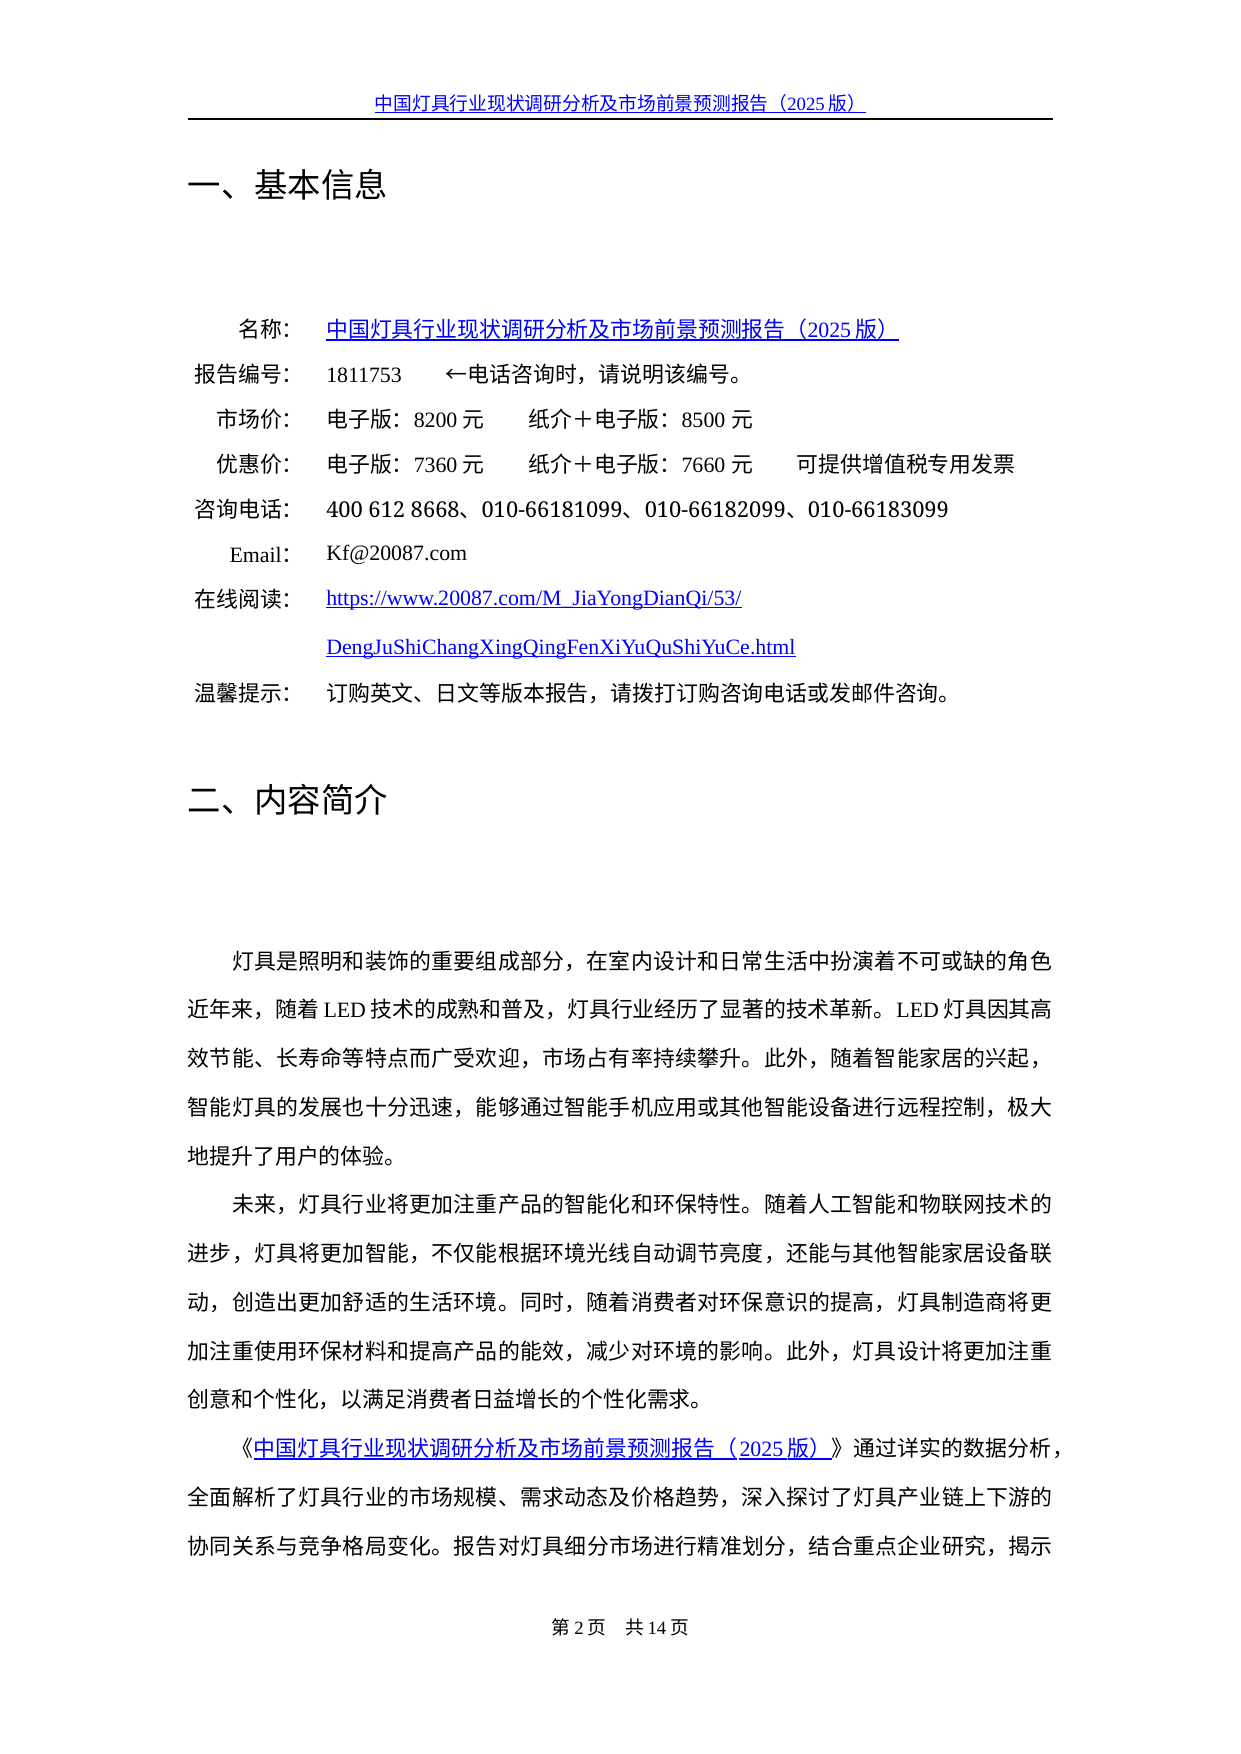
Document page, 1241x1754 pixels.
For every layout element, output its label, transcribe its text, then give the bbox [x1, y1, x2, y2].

table_cell 电子版：8200 元 纸介＋电子版：8500 元 [315, 402, 1073, 447]
table_cell [315, 582, 1073, 675]
table_cell 400 612 8668、010-66181099、010-66182099、010-66183099 [315, 492, 1073, 537]
title 一、基本信息 [187, 150, 1053, 215]
table_cell 1811753 ←电话咨询时，请说明该编号。 [315, 357, 1073, 402]
table_cell 优惠价： [167, 447, 315, 492]
table_cell Kf@20087.com [315, 537, 1073, 582]
table_cell 咨询电话： [167, 492, 315, 537]
table_cell 温馨提示： [167, 675, 315, 720]
table_cell 报告编号： [167, 357, 315, 402]
title 二、内容简介 [187, 766, 1053, 831]
table_cell 电子版：7360 元 纸介＋电子版：7660 元 可提供增值税专用发票 [315, 447, 1073, 492]
table_cell 市场价： [167, 402, 315, 447]
table_header 名称： [167, 312, 315, 357]
table_header 中国灯具行业现状调研分析及市场前景预测报告（2025版） [315, 312, 1073, 357]
table_cell 在线阅读： [167, 582, 315, 675]
table_cell 订购英文、日文等版本报告，请拨打订购咨询电话或发邮件咨询。 [315, 675, 1073, 720]
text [187, 943, 1053, 1561]
table_cell Email： [167, 537, 315, 582]
